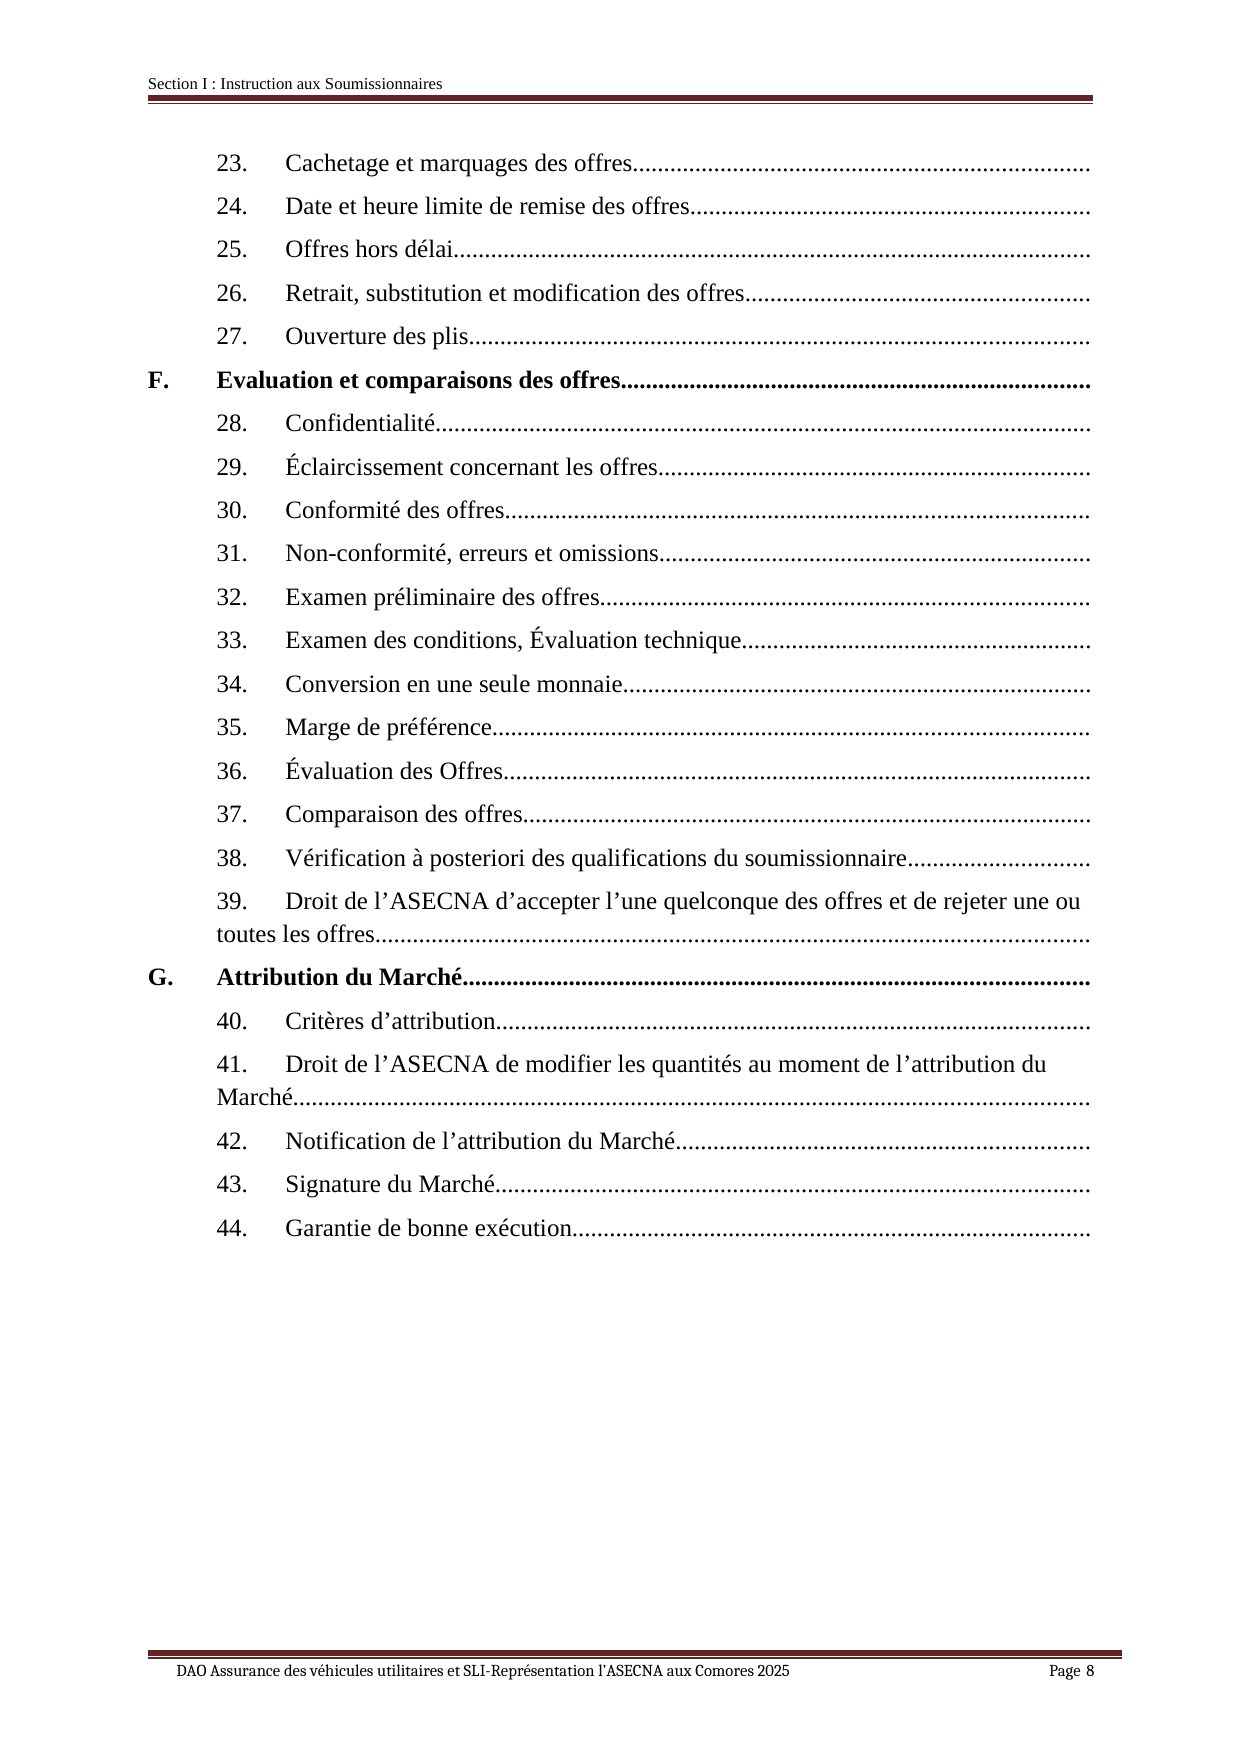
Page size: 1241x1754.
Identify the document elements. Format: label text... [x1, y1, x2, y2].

text 38. Vérification à posteriori des qualifications du soumissionnaire [216, 843, 1093, 871]
text 43. Signature du Marché [216, 1169, 1093, 1198]
text G. Attribution du Marché [148, 962, 1093, 991]
text 26. Retrait, substitution et modification des offres [216, 278, 1093, 307]
text 32. Examen préliminaire des offres [216, 582, 1093, 611]
text 39. Droit de l’ASECNA d’accepter l’une quelconque des offres et de rejeter une ou toutes les offres [216, 886, 1093, 948]
text 31. Non-conformité, erreurs et omissions [216, 538, 1093, 567]
text 27. Ouverture des plis [216, 321, 1093, 350]
text 41. Droit de l’ASECNA de modifier les quantités au moment de l’attribution du Marché [216, 1049, 1093, 1111]
text 36. Évaluation des Offres [216, 756, 1093, 784]
text 42. Notification de l’attribution du Marché [216, 1126, 1093, 1154]
text 28. Confidentialité [216, 408, 1093, 437]
text 23. Cachetage et marquages des offres [216, 148, 1093, 176]
text 29. Éclaircissement concernant les offres [216, 452, 1093, 480]
text 35. Marge de préférence [216, 712, 1093, 741]
text 40. Critères d’attribution [216, 1006, 1093, 1035]
text 44. Garantie de bonne exécution [216, 1213, 1093, 1241]
text 37. Comparaison des offres [216, 799, 1093, 828]
text 25. Offres hors délai [216, 234, 1093, 263]
text 30. Conformité des offres [216, 495, 1093, 524]
text 34. Conversion en une seule monnaie [216, 669, 1093, 698]
text F. Evaluation et comparaisons des offres [148, 365, 1093, 393]
text 24. Date et heure limite de remise des offres [216, 191, 1093, 220]
text 33. Examen des conditions, Évaluation technique [216, 625, 1093, 654]
